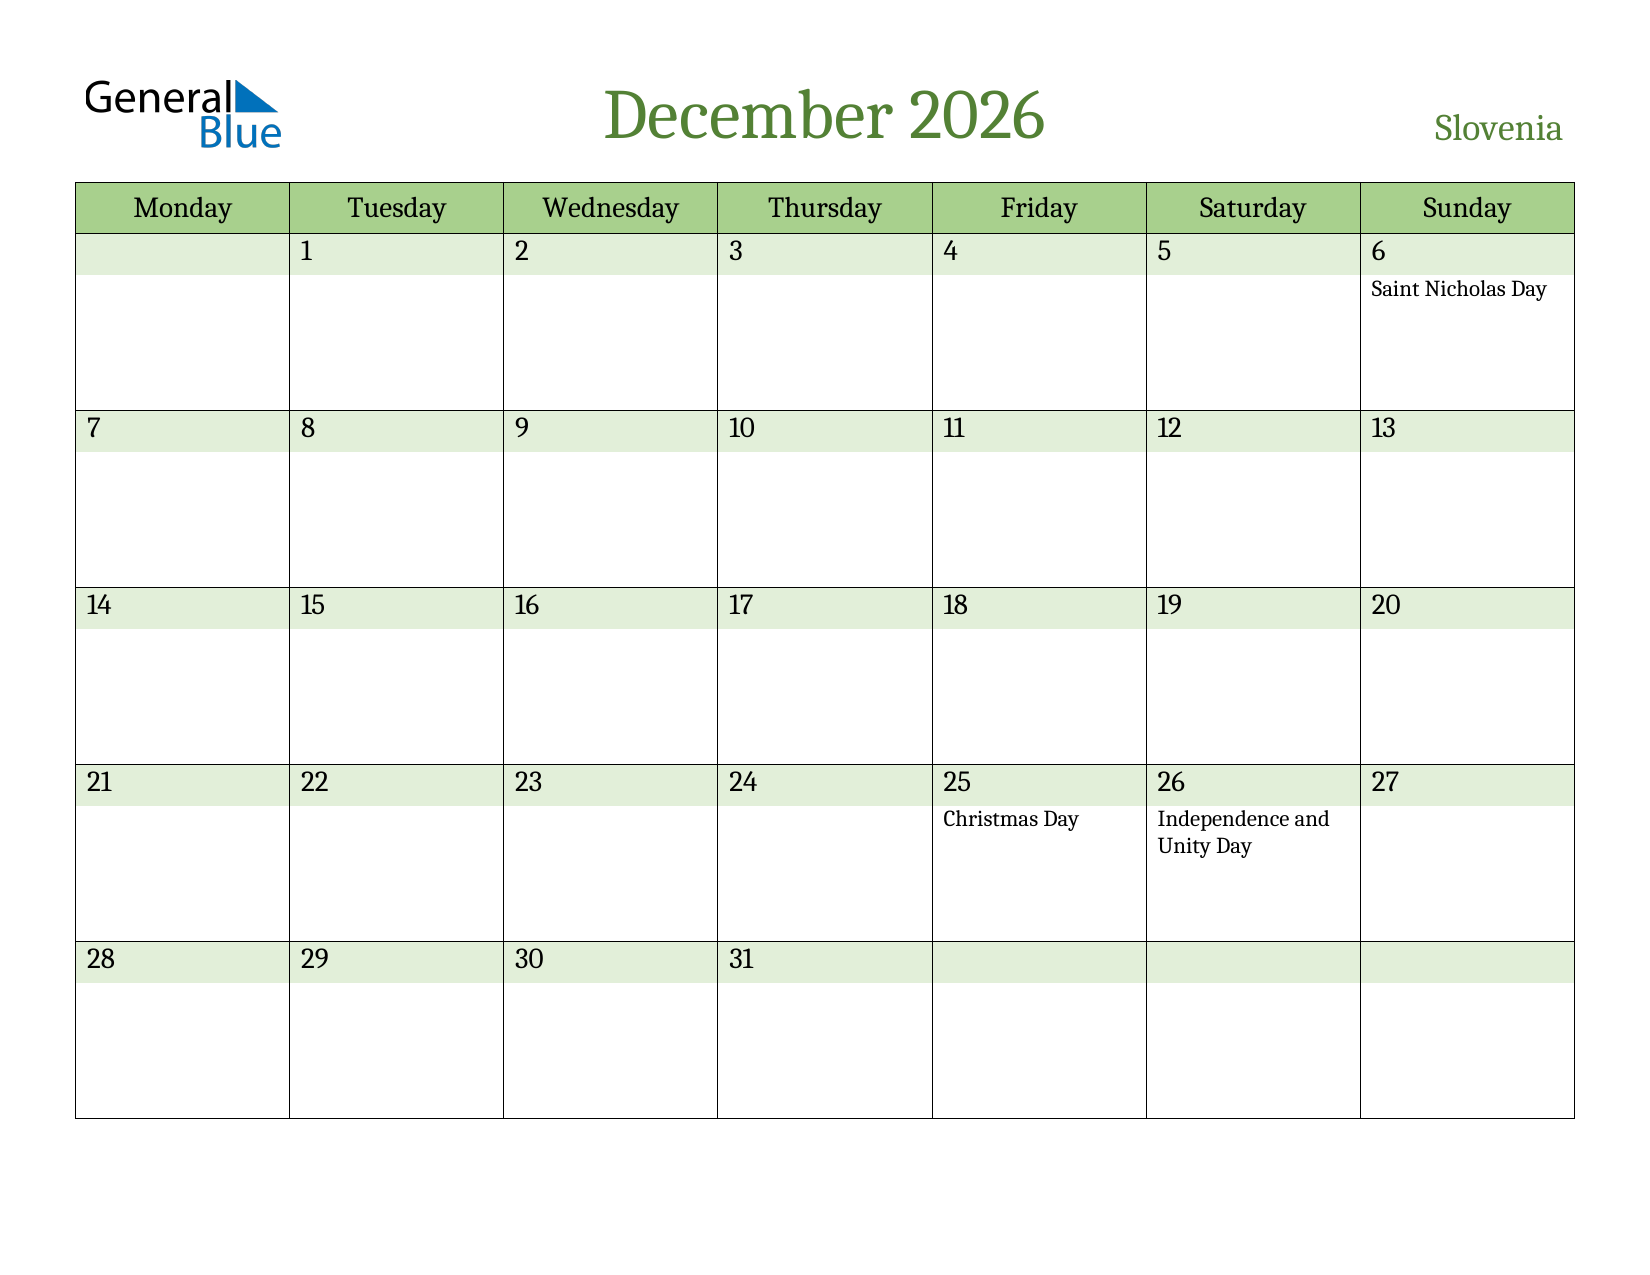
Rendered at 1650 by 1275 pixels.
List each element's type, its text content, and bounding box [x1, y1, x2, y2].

table_cell [290, 629, 503, 764]
table_cell [1147, 942, 1360, 983]
table_cell [504, 983, 717, 1118]
table_cell Independence and Unity Day [1147, 806, 1360, 941]
table_cell 7 [76, 411, 289, 452]
table_cell 1 [290, 234, 503, 275]
picture [86, 80, 281, 148]
table_cell [1147, 629, 1360, 764]
table_cell 13 [1361, 411, 1574, 452]
table_cell [76, 806, 289, 941]
table_cell 25 [933, 765, 1146, 806]
table_cell Tuesday [290, 183, 503, 233]
table_cell [1361, 452, 1574, 587]
table_cell [1361, 942, 1574, 983]
table_cell [933, 452, 1146, 587]
table_cell 11 [933, 411, 1146, 452]
table_cell 28 [76, 942, 289, 983]
table_cell [290, 806, 503, 941]
table_cell Saint Nicholas Day [1361, 275, 1574, 410]
table_cell 19 [1147, 588, 1360, 629]
table_cell Monday [76, 183, 289, 233]
table_cell [1361, 806, 1574, 941]
table_cell [504, 806, 717, 941]
table_cell 9 [504, 411, 717, 452]
table_cell [76, 983, 289, 1118]
table_cell 20 [1361, 588, 1574, 629]
table_cell 27 [1361, 765, 1574, 806]
table_cell 16 [504, 588, 717, 629]
table_cell [718, 806, 932, 941]
table_cell [76, 234, 289, 275]
table_cell 23 [504, 765, 717, 806]
table_cell 22 [290, 765, 503, 806]
table_cell [933, 942, 1146, 983]
table_cell Thursday [718, 183, 932, 233]
table_cell 14 [76, 588, 289, 629]
table_cell Christmas Day [933, 806, 1146, 941]
table_cell [1147, 275, 1360, 410]
table_cell 12 [1147, 411, 1360, 452]
table_cell 3 [718, 234, 932, 275]
table_cell 18 [933, 588, 1146, 629]
table_cell Sunday [1361, 183, 1574, 233]
table_cell 31 [718, 942, 932, 983]
table_cell [290, 983, 503, 1118]
table_cell [1361, 629, 1574, 764]
table_cell Friday [933, 183, 1146, 233]
table_cell [718, 629, 932, 764]
table_cell [504, 629, 717, 764]
table_cell 10 [718, 411, 932, 452]
table_cell [1361, 983, 1574, 1118]
table_cell [718, 983, 932, 1118]
table_cell [504, 452, 717, 587]
table_cell [933, 983, 1146, 1118]
table_cell 26 [1147, 765, 1360, 806]
table_cell 15 [290, 588, 503, 629]
table_cell [76, 452, 289, 587]
table_cell 29 [290, 942, 503, 983]
table_cell [718, 275, 932, 410]
table_cell 17 [718, 588, 932, 629]
table_cell [76, 275, 289, 410]
table_cell [1147, 983, 1360, 1118]
table_cell [76, 629, 289, 764]
table_cell 4 [933, 234, 1146, 275]
table_header [76, 75, 503, 182]
table_cell 30 [504, 942, 717, 983]
table_cell [504, 275, 717, 410]
table_cell [1147, 452, 1360, 587]
table_cell Wednesday [504, 183, 717, 233]
table_cell 5 [1147, 234, 1360, 275]
table_cell [718, 452, 932, 587]
table_cell [933, 275, 1146, 410]
table_header Slovenia [1146, 75, 1574, 182]
table_cell Saturday [1147, 183, 1360, 233]
table_cell 21 [76, 765, 289, 806]
table_cell [290, 452, 503, 587]
table_cell 2 [504, 234, 717, 275]
table_cell [933, 629, 1146, 764]
table_cell 24 [718, 765, 932, 806]
table_cell [290, 275, 503, 410]
table_cell 8 [290, 411, 503, 452]
table_cell 6 [1361, 234, 1574, 275]
table_header December 2026 [504, 75, 1146, 182]
